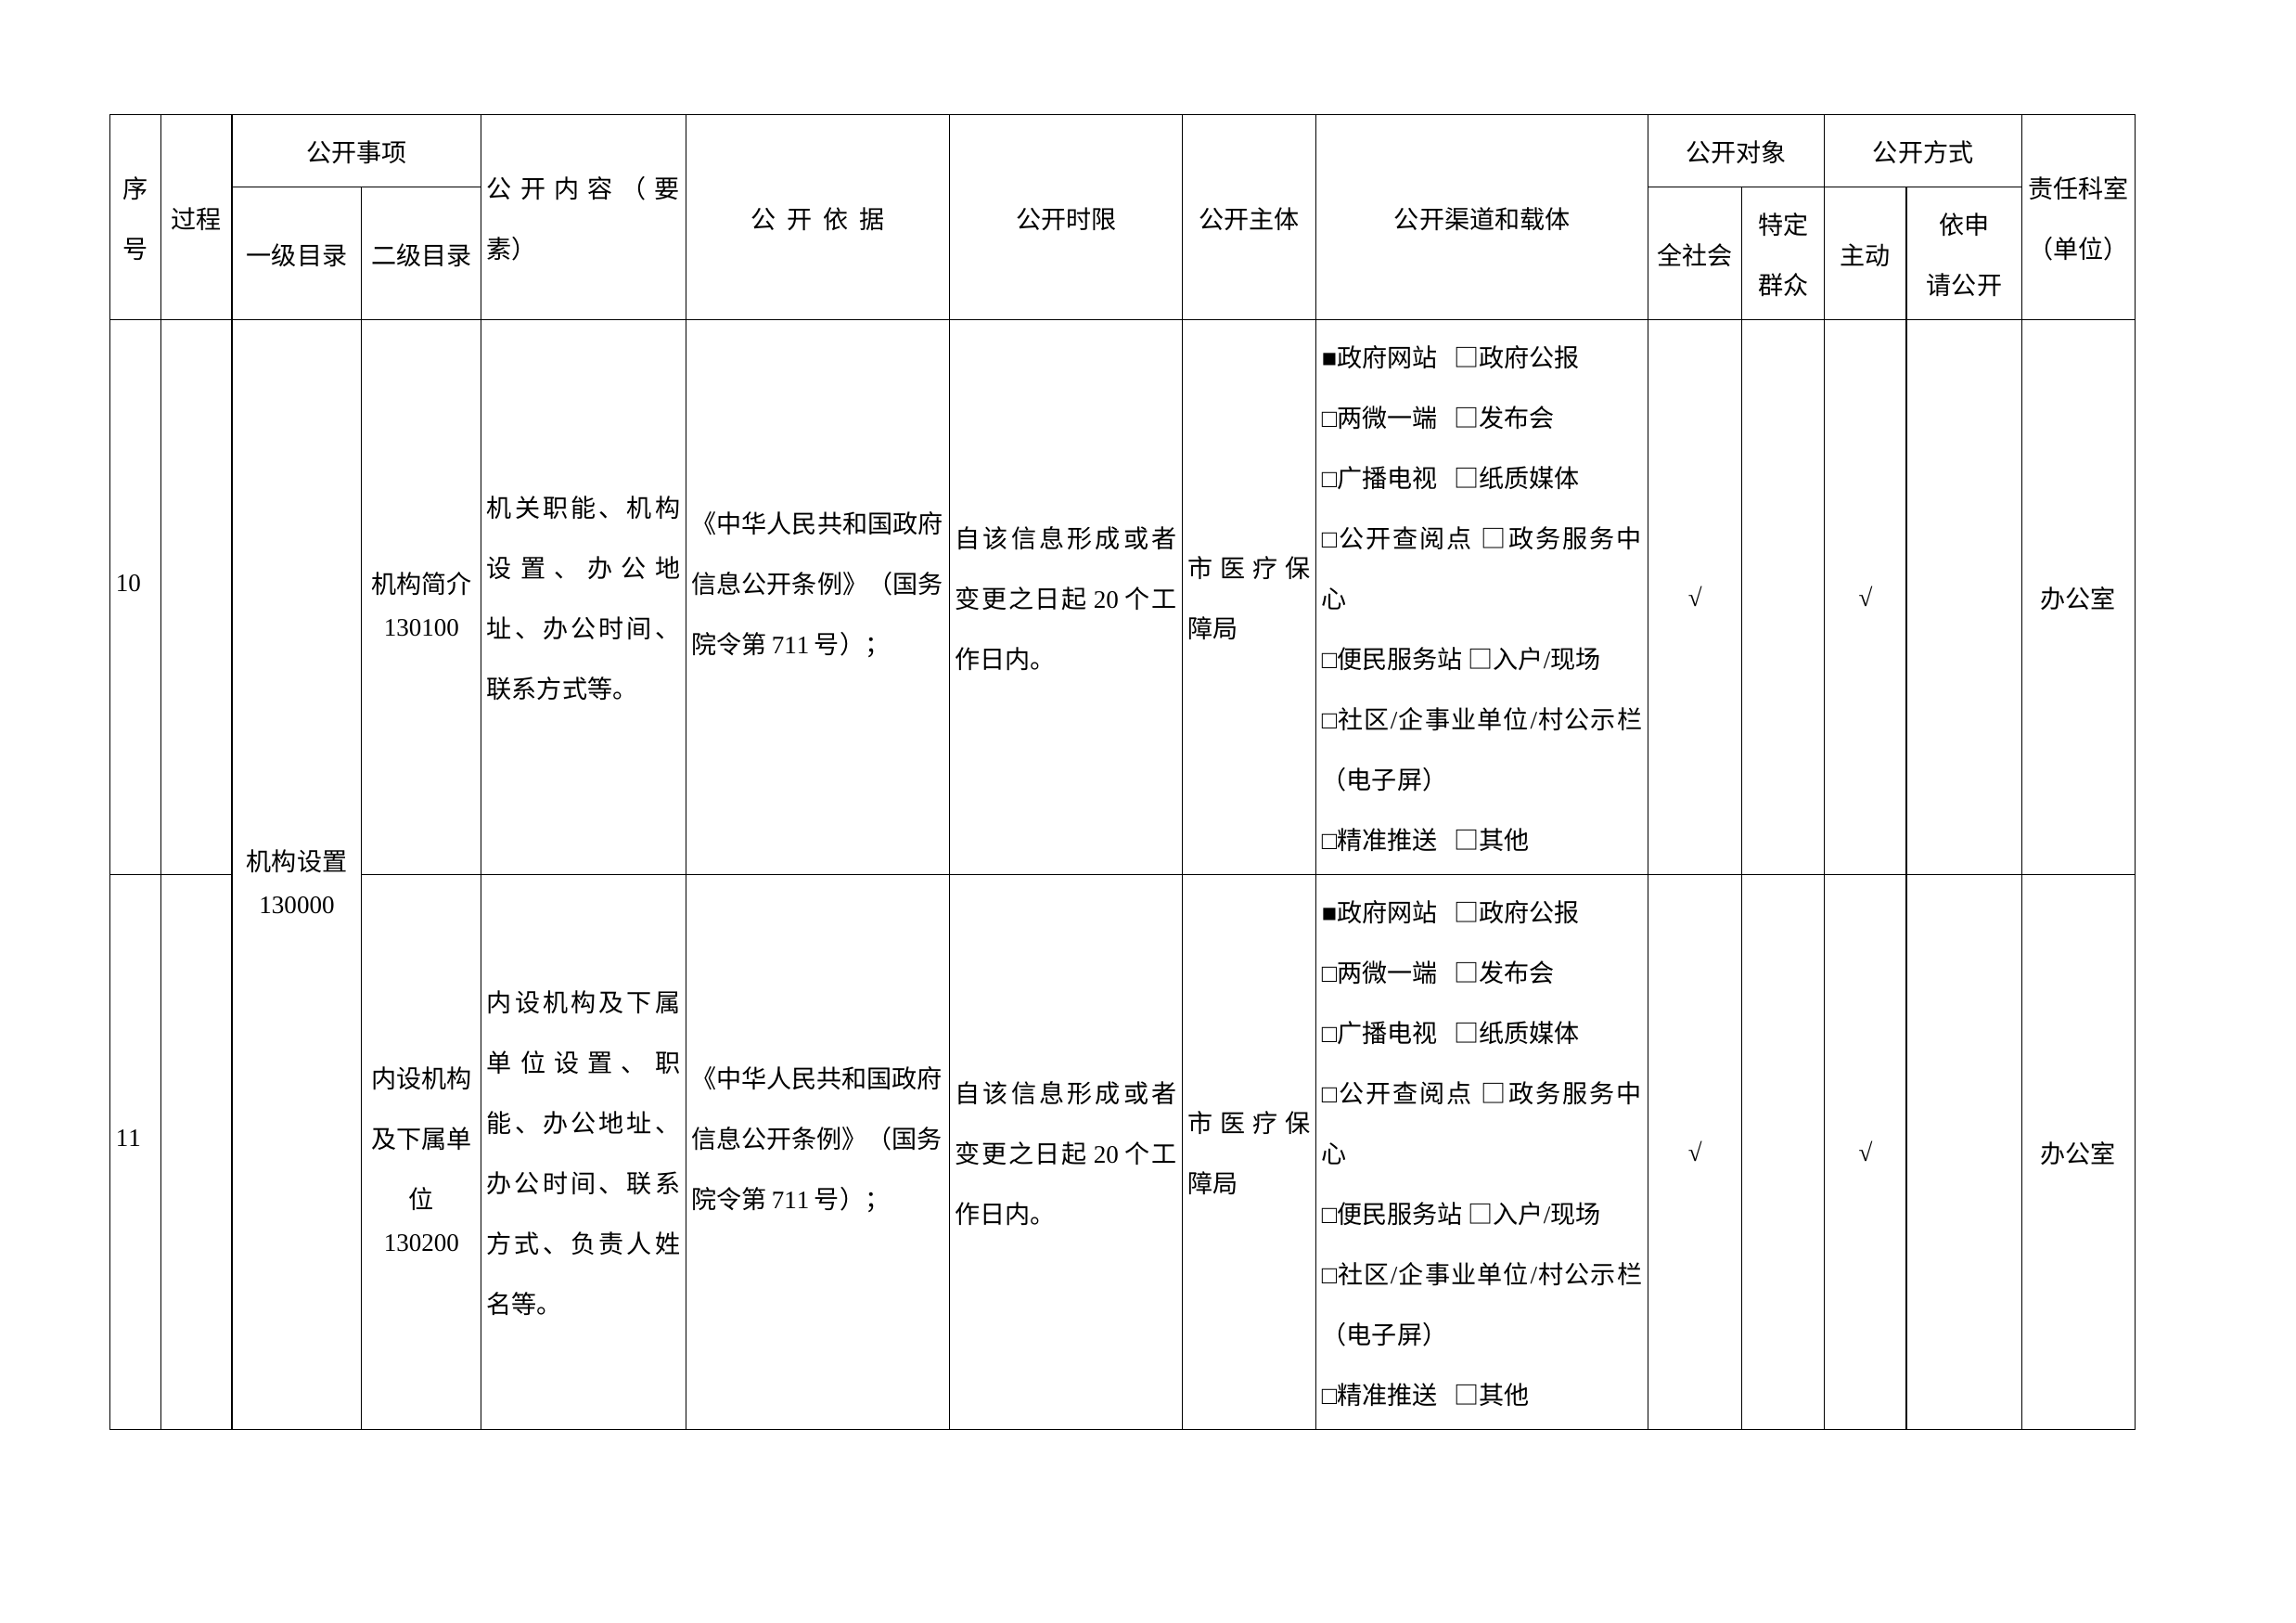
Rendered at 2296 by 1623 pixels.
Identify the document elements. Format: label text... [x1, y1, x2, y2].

table_header 责任科室（单位） [2022, 115, 2135, 319]
table_cell 全社会 [1648, 187, 1741, 319]
table_cell 市医疗保障局 [1183, 875, 1315, 1429]
table_cell 市医疗保障局 [1183, 320, 1315, 874]
table_header 公开渠道和载体 [1316, 115, 1648, 319]
table_cell 内设机构及下属单位 130200 [362, 875, 481, 1429]
table_header 公开对象 [1648, 115, 1824, 187]
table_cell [1316, 320, 1648, 874]
table_cell 自该信息形成或者变更之日起20个工作日内。 [950, 320, 1182, 874]
table_header 公开主体 [1183, 115, 1315, 319]
table_cell 一级目录 [233, 187, 361, 319]
table_cell √ [1825, 875, 1905, 1429]
table_cell √ [1825, 320, 1905, 874]
table_header 过程 [161, 115, 231, 319]
table_cell 办公室 [2022, 320, 2135, 874]
table_header 序号 [110, 115, 160, 319]
table_cell √ [1648, 320, 1741, 874]
table_header 公开方式 [1825, 115, 2021, 187]
table_cell 机构设置 130000 [233, 320, 361, 1429]
table_cell [1907, 320, 2021, 874]
table_cell [110, 875, 160, 1429]
table_cell 特定群众 [1742, 187, 1824, 319]
table_header 公开时限 [950, 115, 1182, 319]
table_cell 《中华人民共和国政府信息公开条例》（国务院令第711号）； [686, 320, 949, 874]
table_cell [1907, 875, 2021, 1429]
table_cell 机构简介 130100 [362, 320, 481, 874]
table_cell 主动 [1825, 187, 1905, 319]
table_cell [1742, 875, 1824, 1429]
table_cell [110, 320, 160, 874]
table_header 公 开 依 据 [686, 115, 949, 319]
table_cell 依申 请公开 [1907, 187, 2021, 319]
table_cell ■政府网站 □政府公报 □两微一端 □发布会 □广播电视 □纸质媒体 □公开查阅点 □政务服务中心 □便民服务站 □入户/现场 □社区/企事业单位/村公示栏（电子屏） □精准推送 □其他 [1316, 875, 1648, 1429]
table_cell 机关职能、机构设置、办公地址、办公时间、联系方式等。 [481, 320, 686, 874]
table_header 公开事项 [233, 115, 481, 187]
table_cell √ [1648, 875, 1741, 1429]
table_cell [161, 320, 231, 874]
table_header 公开内容（要素） [481, 115, 686, 319]
table_cell 二级目录 [362, 187, 481, 319]
table_cell 自该信息形成或者变更之日起20个工作日内。 [950, 875, 1182, 1429]
table_cell 《中华人民共和国政府信息公开条例》（国务院令第711号）； [686, 875, 949, 1429]
table_cell 办公室 [2022, 875, 2135, 1429]
table_cell 内设机构及下属单位设置、职能、办公地址、办公时间、联系方式、负责人姓名等。 [481, 875, 686, 1429]
table_cell [1742, 320, 1824, 874]
table_cell [161, 875, 231, 1429]
